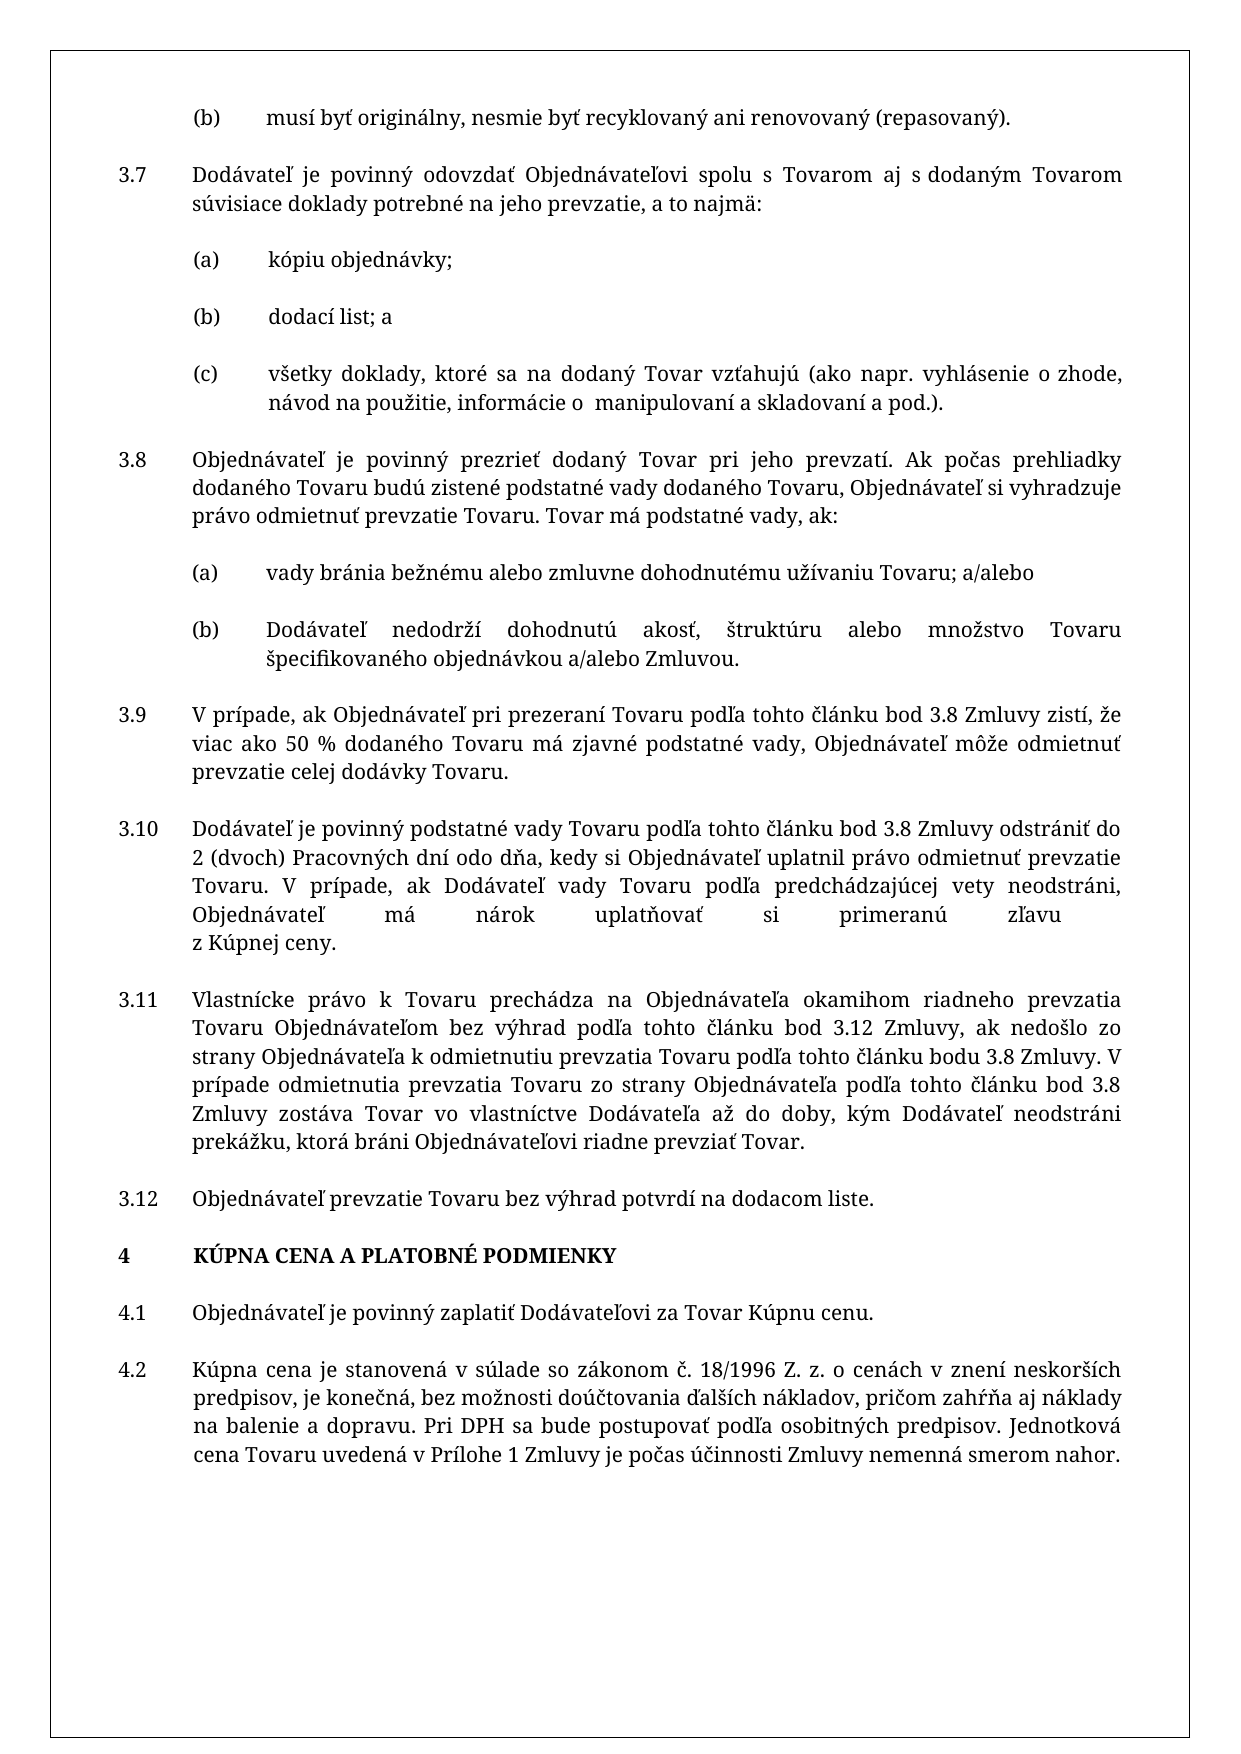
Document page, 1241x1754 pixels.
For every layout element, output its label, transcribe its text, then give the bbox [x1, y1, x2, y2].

list všetky doklady, ktoré sa na dodaný Tovar vzťahujú (ako napr. vyhlásenie o zhode, návod na použitie, informácie o manipulovaní a skladovaní a pod.). [193, 359, 1122, 416]
list musí byť originálny, nesmie byť recyklovaný ani renovovaný (repasovaný). [193, 103, 1122, 132]
list Dodávateľ nedodrží dohodnutú akosť, štruktúru alebo množstvo Tovaru špecifikovaného objednávkou a/alebo Zmluvou. [192, 615, 1122, 672]
list Objednávateľ je povinný prezrieť dodaný Tovar pri jeho prevzatí. Ak počas prehliadky dodaného Tovaru budú zistené podstatné vady dodaného Tovaru, Objednávateľ si vyhradzuje právo odmietnuť prevzatie Tovaru. Tovar má podstatné vady, ak: [118, 445, 1122, 530]
list Kúpna cena je stanovená v súlade so zákonom č. 18/1996 Z. z. o cenách v znení neskorších predpisov, je konečná, bez možnosti doúčtovania ďalších nákladov, pričom zahŕňa aj náklady na balenie a dopravu. Pri DPH sa bude postupovať podľa osobitných predpisov. Jednotková cena Tovaru uvedená v Prílohe 1 Zmluvy je počas účinnosti Zmluvy nemenná smerom nahor. [118, 1355, 1122, 1468]
list V prípade, ak Objednávateľ pri prezeraní Tovaru podľa tohto článku bod 3.8 Zmluvy zistí, že viac ako 50 % dodaného Tovaru má zjavné podstatné vady, Objednávateľ môže odmietnuť prevzatie celej dodávky Tovaru. [118, 701, 1122, 786]
list Vlastnícke právo k Tovaru prechádza na Objednávateľa okamihom riadneho prevzatia Tovaru Objednávateľom bez výhrad podľa tohto článku bod 3.12 Zmluvy, ak nedošlo zo strany Objednávateľa k odmietnutiu prevzatia Tovaru podľa tohto článku bodu 3.8 Zmluvy. V prípade odmietnutia prevzatia Tovaru zo strany Objednávateľa podľa tohto článku bod 3.8 Zmluvy zostáva Tovar vo vlastníctve Dodávateľa až do doby, kým Dodávateľ neodstráni prekážku, ktorá bráni Objednávateľovi riadne prevziať Tovar. [118, 985, 1122, 1156]
list Dodávateľ je povinný odovzdať Objednávateľovi spolu s Tovarom aj s dodaným Tovarom súvisiace doklady potrebné na jeho prevzatie, a to najmä: [118, 160, 1122, 217]
list KÚPNA CENA A PLATOBNÉ PODMIENKY [118, 1241, 1122, 1269]
list dodací list; a [193, 302, 1122, 331]
list kópiu objednávky; [193, 246, 1122, 274]
list vady bránia bežnému alebo zmluvne dohodnutému užívaniu Tovaru; a/alebo [192, 558, 1122, 587]
list Dodávateľ je povinný podstatné vady Tovaru podľa tohto článku bod 3.8 Zmluvy odstrániť do 2 (dvoch) Pracovných dní odo dňa, kedy si Objednávateľ uplatnil právo odmietnuť prevzatie Tovaru. V prípade, ak Dodávateľ vady Tovaru podľa predchádzajúcej vety neodstráni, Objednávateľ má nárok uplatňovať si primeranú zľavu z Kúpnej ceny. [118, 814, 1122, 957]
list Objednávateľ prevzatie Tovaru bez výhrad potvrdí na dodacom liste. [118, 1184, 1122, 1212]
list Objednávateľ je povinný zaplatiť Dodávateľovi za Tovar Kúpnu cenu. [118, 1298, 1122, 1326]
